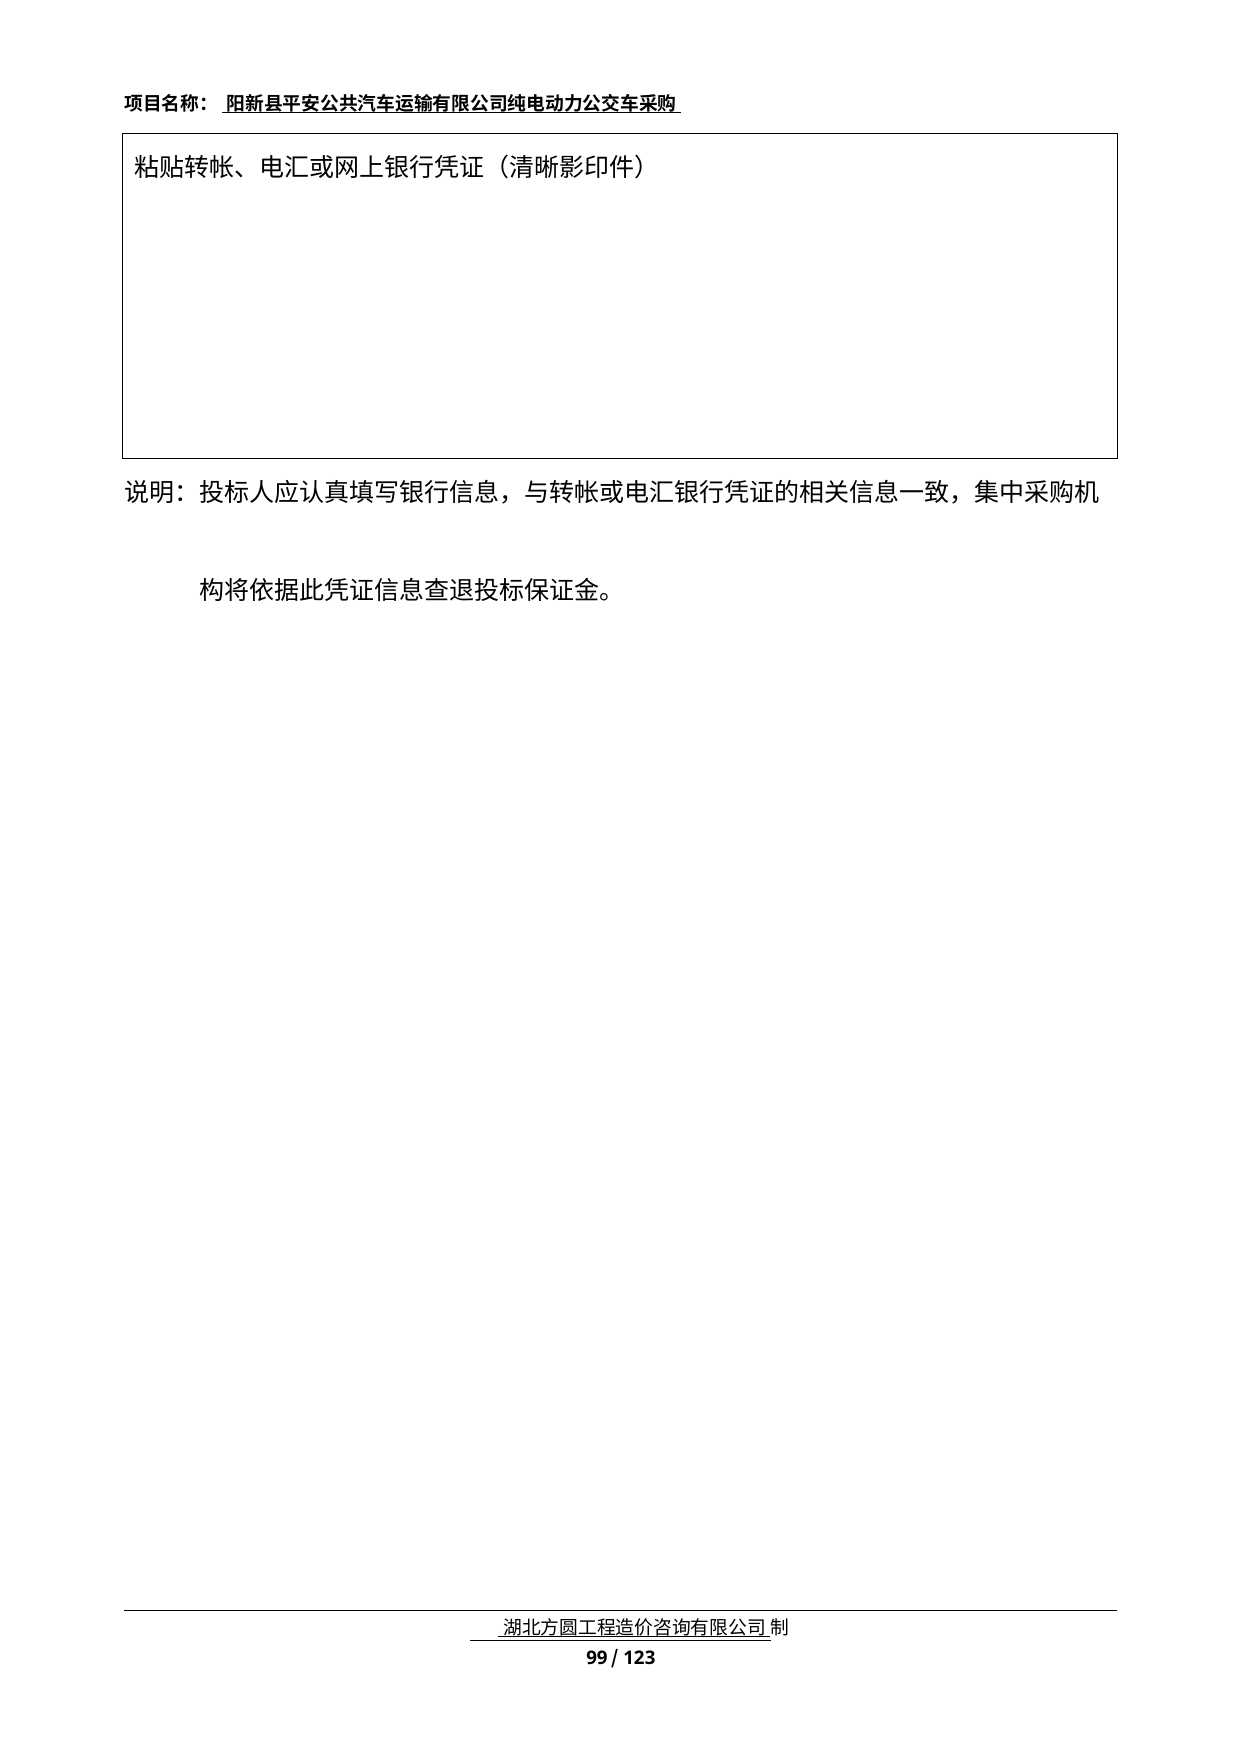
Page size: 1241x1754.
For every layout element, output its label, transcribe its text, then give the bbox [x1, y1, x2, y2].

table_header 粘贴转帐、电汇或网上银行凭证（清晰影印件） 注：在交款凭证备注中说明项目编号及开标时间 [123, 134, 1117, 457]
text 说明：投标人应认真填写银行信息，与转帐或电汇银行凭证的相关信息一致，集中采购机构将依据此凭证信息查退投标保证金。 [124, 459, 1116, 621]
